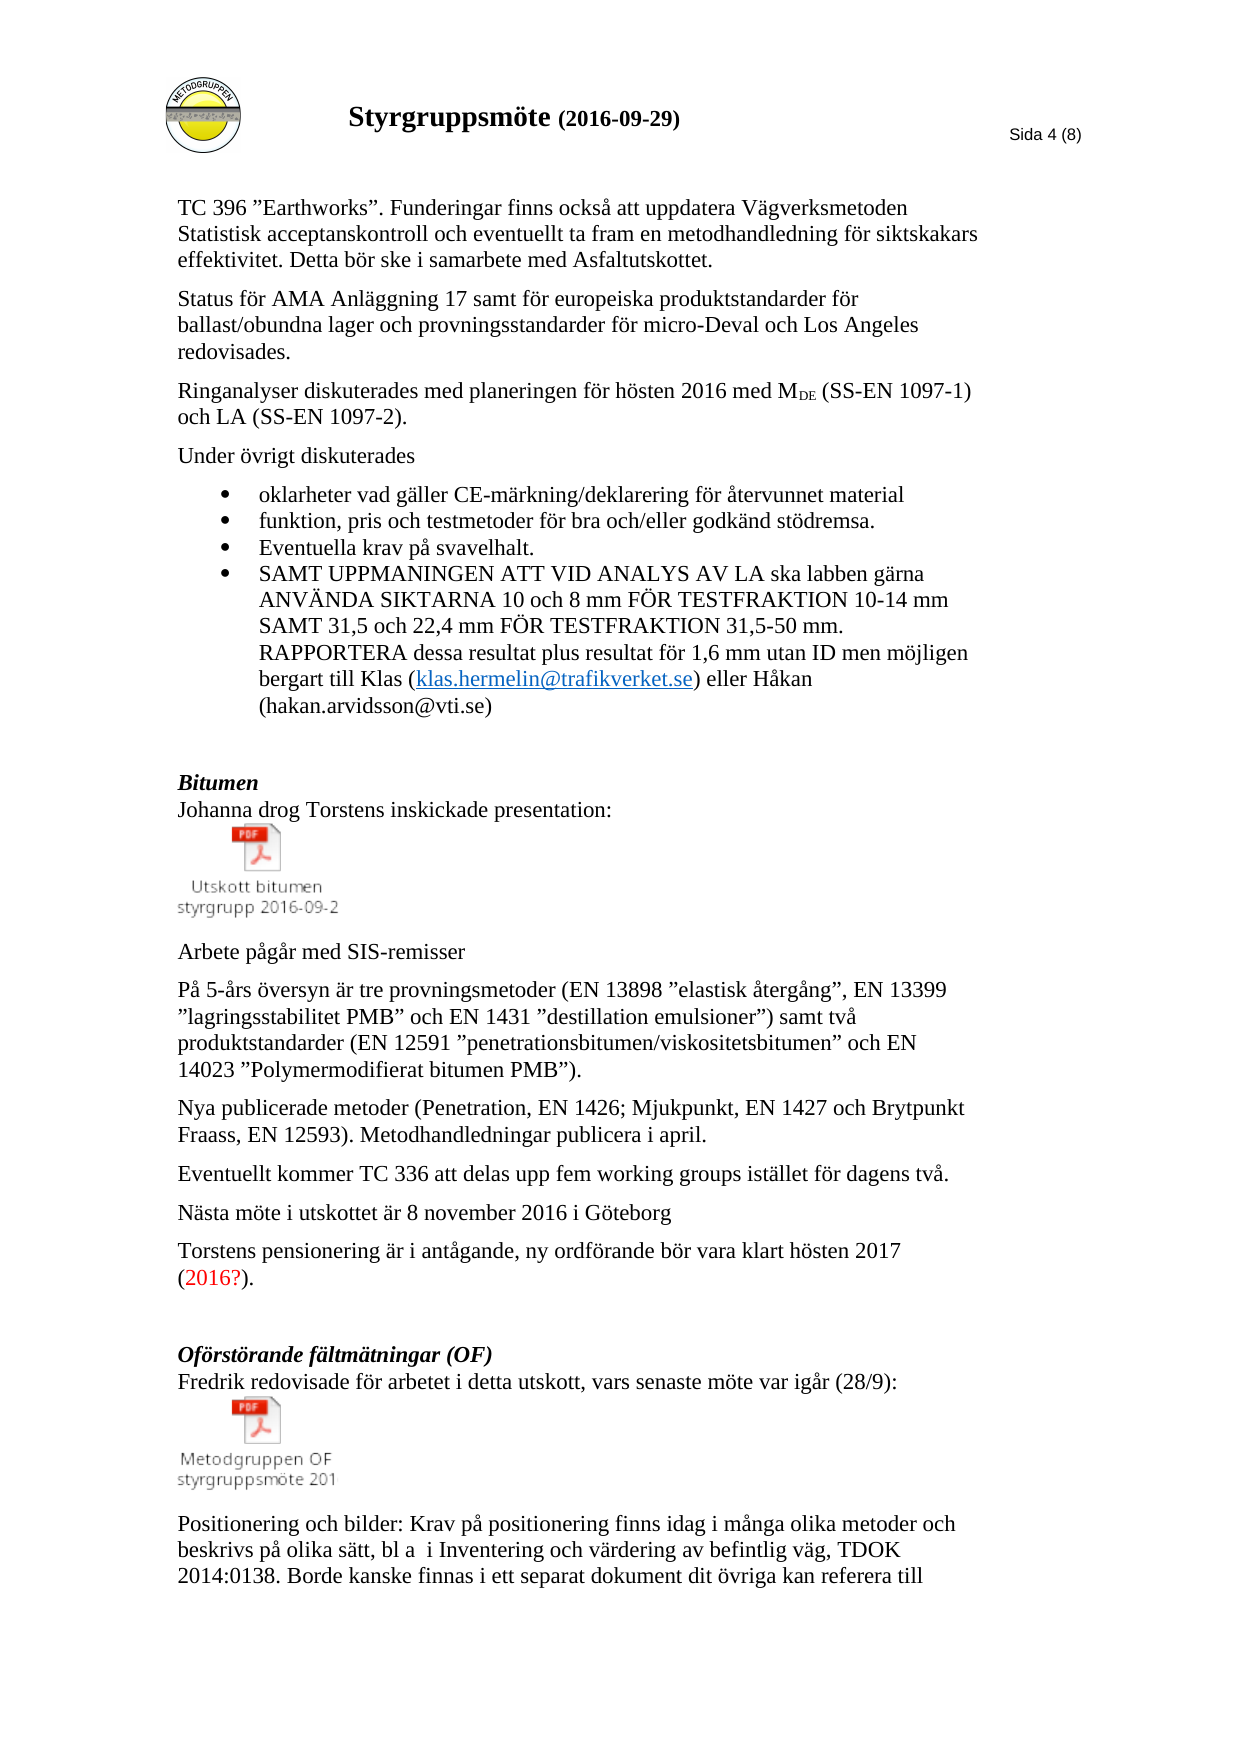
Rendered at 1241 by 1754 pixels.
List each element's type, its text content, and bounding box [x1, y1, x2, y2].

text Ringanalyser diskuterades med planeringen för hösten 2016 med MDE (SS-EN 1097-1) och LA (SS-EN 1097-2). [177, 377, 979, 429]
text Johanna drog Torstens inskickade presentation: [177, 796, 979, 822]
list Eventuella krav på svavelhalt. [221, 533, 979, 560]
list SAMT UPPMANINGEN ATT VID ANALYS AV LA ska labben gärna ANVÄNDA SIKTARNA 10 och 8 mm FÖR TESTFRAKTION 10-14 mm SAMT 31,5 och 22,4 mm FÖR TESTFRAKTION 31,5-50 mm. RAPPORTERA dessa resultat plus resultat för 1,6 mm utan ID men möjligen bergart till Klas (klas.hermelin@trafikverket.se) eller Håkan (hakan.arvidsson@vti.se) [221, 560, 979, 718]
list funktion, pris och testmetoder för bra och/eller godkänd stödremsa. [221, 507, 979, 533]
list oklarheter vad gäller CE-märkning/deklarering för återvunnet material [221, 481, 979, 507]
text På 5-års översyn är tre provningsmetoder (EN 13898 ”elastisk återgång”, EN 13399 ”lagringsstabilitet PMB” och EN 1431 ”destillation emulsioner”) samt två produktstandarder (EN 12591 ”penetrationsbitumen/viskositetsbitumen” och EN 14023 ”Polymermodifierat bitumen PMB”). [177, 977, 979, 1082]
text Bitumen [177, 769, 979, 796]
text Under övrigt diskuterades [177, 442, 979, 468]
text Nästa möte i utskottet är 8 november 2016 i Göteborg [177, 1198, 979, 1225]
text Status för AMA Anläggning 17 samt för europeiska produktstandarder för ballast/obundna lager och provningsstandarder för micro-Deval och Los Angeles redovisades. [177, 285, 979, 364]
text Torstens pensionering är i antågande, ny ordförande bör vara klart hösten 2017 (2016?). [177, 1237, 979, 1290]
text Oförstörande fältmätningar (OF) [177, 1341, 979, 1368]
text Positionering och bilder: Krav på positionering finns idag i många olika metoder och beskrivs på olika sätt, bl a i Inventering och värdering av befintlig väg, TDOK 2014:0138. Borde kanske finnas i ett separat dokument dit övriga kan referera till [177, 1510, 979, 1589]
text Fredrik redovisade för arbetet i detta utskott, vars senaste möte var igår (28/9): [177, 1368, 979, 1394]
picture [165, 77, 241, 153]
text Nya publicerade metoder (Penetration, EN 1426; Mjukpunkt, EN 1427 och Brytpunkt Fraass, EN 12593). Metodhandledningar publicera i april. [177, 1094, 979, 1147]
text Arbete pågår med SIS-remisser [177, 938, 979, 964]
text Eventuellt kommer TC 336 att delas upp fem working groups istället för dagens två. [177, 1160, 979, 1186]
